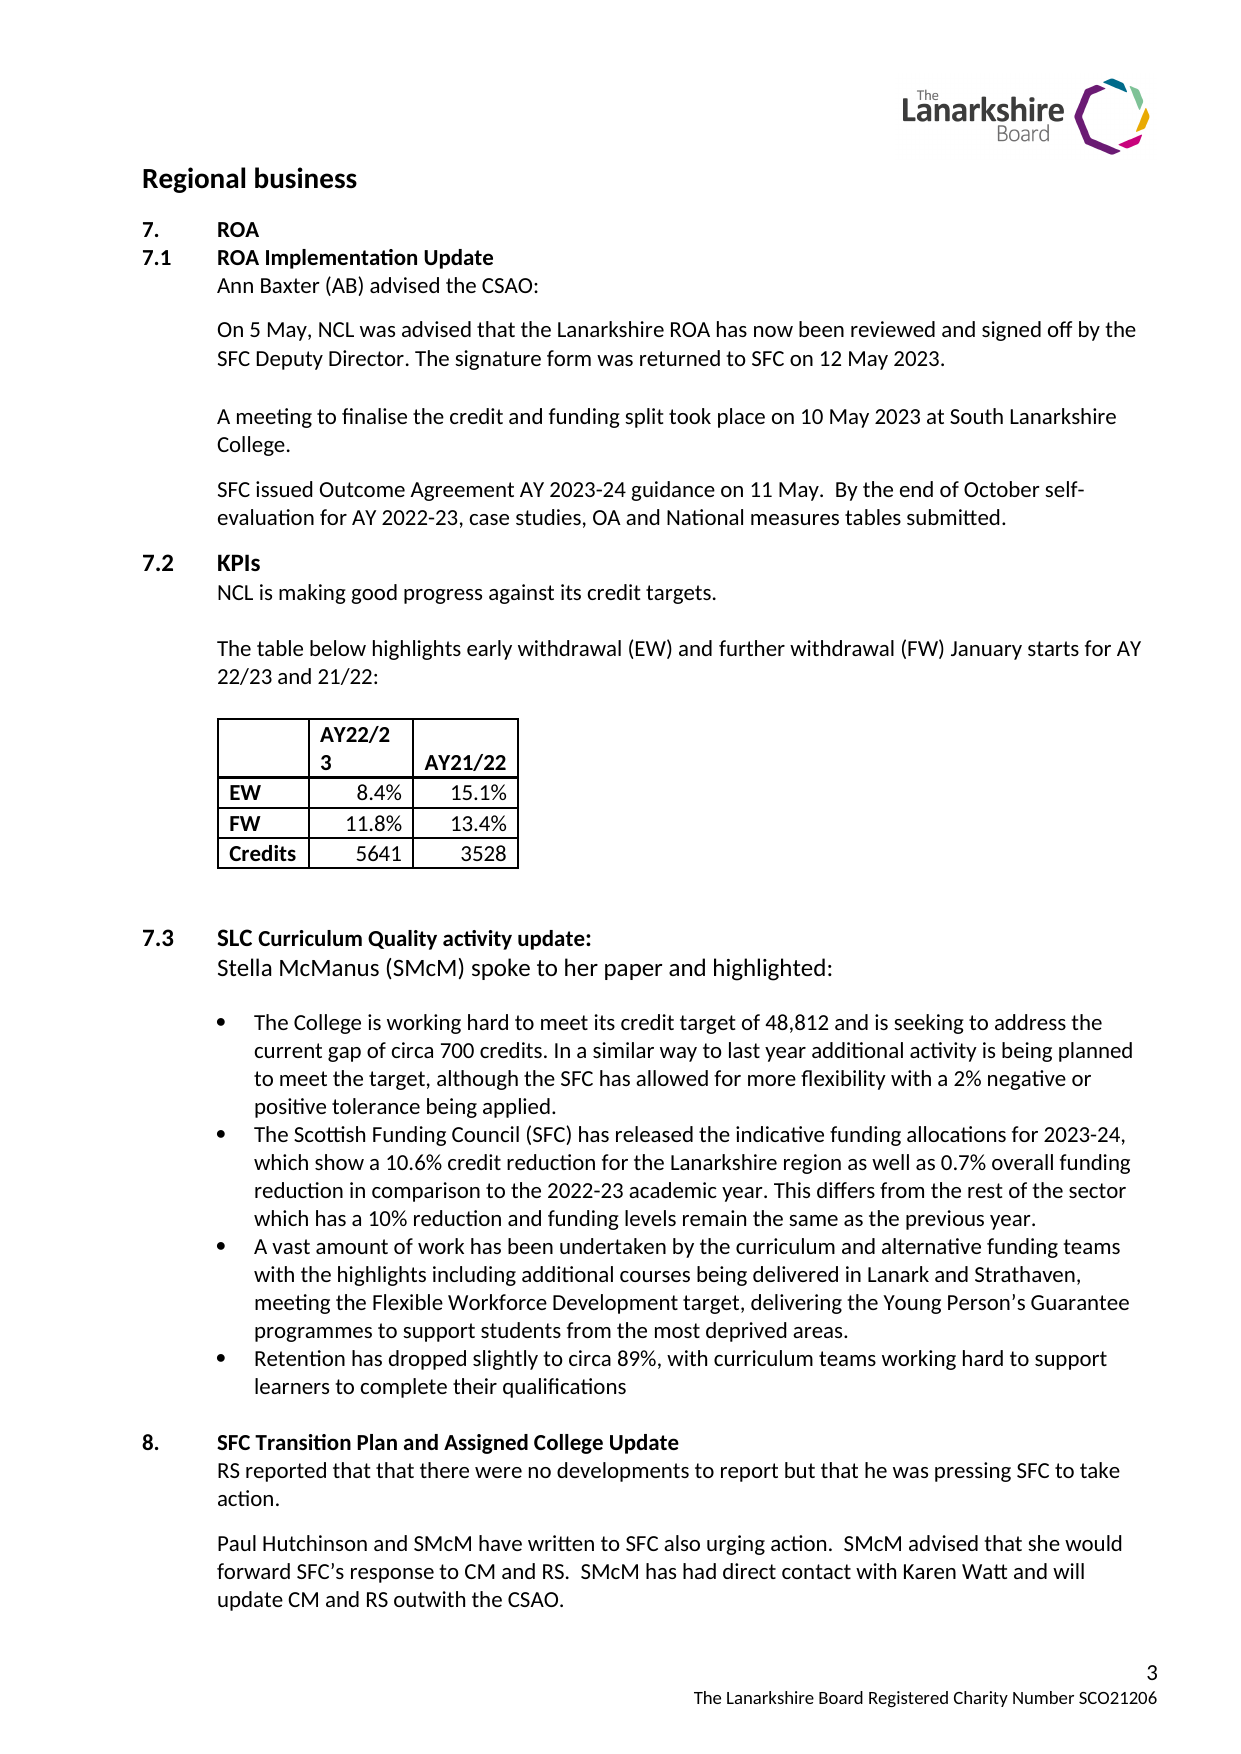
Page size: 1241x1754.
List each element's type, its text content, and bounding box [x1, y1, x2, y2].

text Regional business [142, 160, 1157, 195]
table_cell FW [219, 809, 308, 837]
text RS reported that that there were no developments to report but that he was pressing SFC to take action. [142, 1456, 1157, 1512]
table_cell 11.8% [310, 809, 412, 837]
table_header AY21/22 [414, 720, 517, 776]
text 7.3 SLC Curriculum Quality activity update: [142, 922, 1157, 953]
text Ann Baxter (AB) advised the CSAO: [217, 271, 1157, 299]
text NCL is making good progress against its credit targets. [142, 578, 1157, 606]
picture [894, 73, 1158, 160]
text A meeting to finalise the credit and funding split took place on 10 May 2023 at South Lanarkshire College. [217, 402, 1157, 458]
text 7.1 ROA Implementation Update [142, 243, 1157, 271]
table_cell 3528 [414, 839, 517, 867]
text 7.2 KPIs [142, 548, 1157, 578]
table_header AY22/23 [310, 720, 412, 776]
list A vast amount of work has been undertaken by the curriculum and alternative funding teams with the highlights including additional courses being delivered in Lanark and Strathaven, meeting the Flexible Workforce Development target, delivering the Young Person’s Guarantee programmes to support students from the most deprived areas. [217, 1232, 1157, 1344]
text Paul Hutchinson and SMcM have written to SFC also urging action. SMcM advised that she would forward SFC’s response to CM and RS. SMcM has had direct contact with Karen Watt and will update CM and RS outwith the CSAO. [217, 1529, 1157, 1613]
text The table below highlights early withdrawal (EW) and further withdrawal (FW) January starts for AY 22/23 and 21/22: [217, 634, 1157, 690]
table_cell 8.4% [310, 779, 412, 807]
list The College is working hard to meet its credit target of 48,812 and is seeking to address the current gap of circa 700 credits. In a similar way to last year additional activity is being planned to meet the target, although the SFC has allowed for more flexibility with a 2% negative or positive tolerance being applied. [217, 1008, 1157, 1120]
list The Scottish Funding Council (SFC) has released the indicative funding allocations for 2023-24, which show a 10.6% credit reduction for the Lanarkshire region as well as 0.7% overall funding reduction in comparison to the 2022-23 academic year. This differs from the rest of the sector which has a 10% reduction and funding levels remain the same as the previous year. [217, 1120, 1157, 1232]
text On 5 May, NCL was advised that the Lanarkshire ROA has now been reviewed and signed off by the SFC Deputy Director. The signature form was returned to SFC on 12 May 2023. [217, 316, 1157, 372]
text 8. SFC Transition Plan and Assigned College Update [142, 1428, 1157, 1456]
list Retention has dropped slightly to circa 89%, with curriculum teams working hard to support learners to complete their qualifications [217, 1344, 1157, 1400]
table_cell Credits [219, 839, 308, 867]
table_cell 5641 [310, 839, 412, 867]
table_cell 15.1% [414, 779, 517, 807]
table_header [219, 720, 308, 776]
table_cell EW [219, 779, 308, 807]
text 7. ROA [142, 215, 1157, 243]
table_cell 13.4% [414, 809, 517, 837]
text Stella McManus (SMcM) spoke to her paper and highlighted: [142, 953, 1157, 983]
text SFC issued Outcome Agreement AY 2023-24 guidance on 11 May. By the end of October self-evaluation for AY 2022-23, case studies, OA and National measures tables submitted. [217, 475, 1157, 531]
